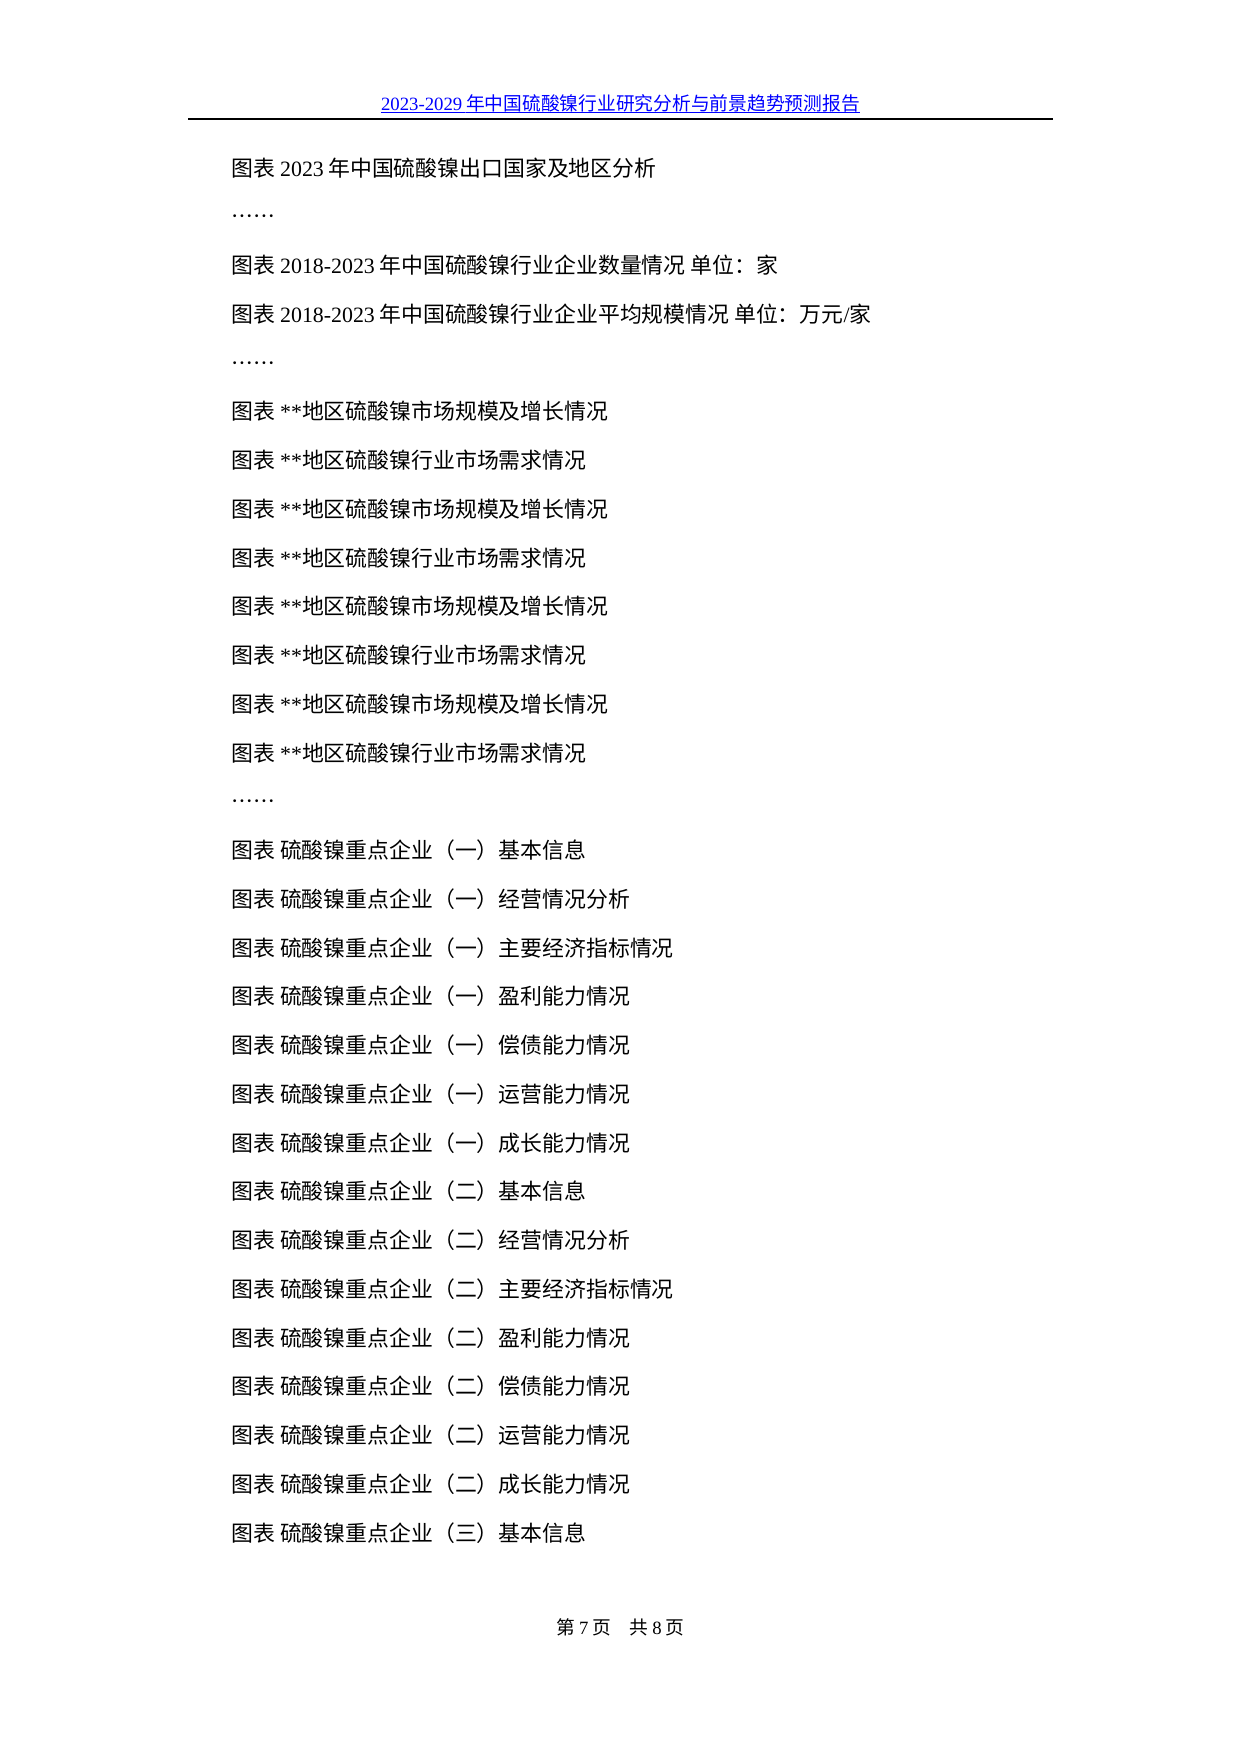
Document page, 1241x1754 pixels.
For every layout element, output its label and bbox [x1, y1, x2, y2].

text [187, 150, 1053, 1548]
